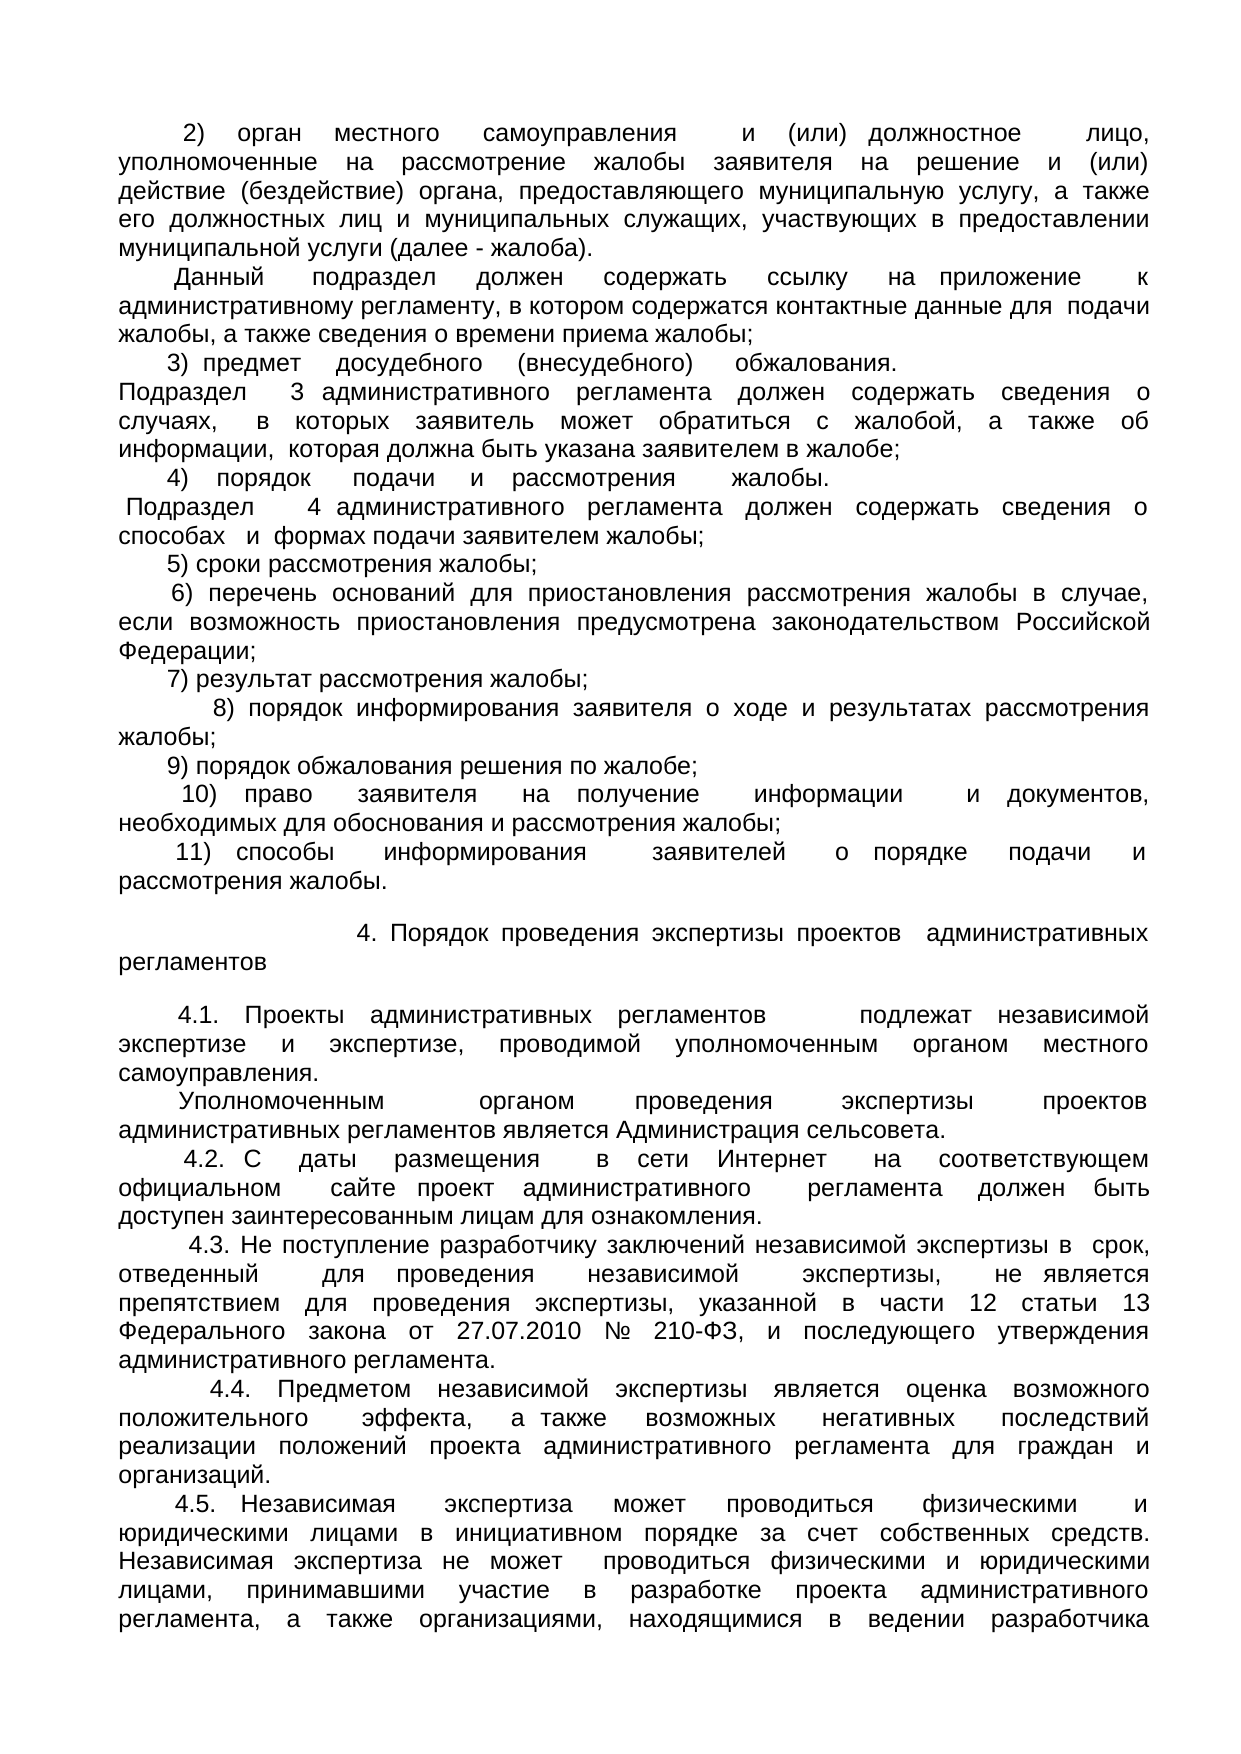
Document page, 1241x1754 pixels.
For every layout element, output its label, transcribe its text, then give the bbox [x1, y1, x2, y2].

text 6) перечень оснований для приостановления рассмотрения жалобы в случае, если возможность приостановления предусмотрена законодательством Российской Федерации; [118, 578, 1152, 664]
text Подраздел 4 административного регламента должен содержать сведения о способах и формах подачи заявителем жалобы; [118, 492, 1152, 549]
text 10) право заявителя на получение информации и документов, необходимых для обоснования и рассмотрения жалобы; [118, 779, 1152, 837]
text 3) предмет досудебного (внесудебного) обжалования. [118, 348, 1152, 377]
text 4) порядок подачи и рассмотрения жалобы. [118, 463, 1152, 492]
text 7) результат рассмотрения жалобы; [118, 664, 1152, 693]
text 4.1. Проекты административных регламентов подлежат независимой экспертизе и экспертизе, проводимой уполномоченным органом местного самоуправления. [118, 1000, 1152, 1086]
text 2) орган местного самоуправления и (или) должностное лицо, уполномоченные на рассмотрение жалобы заявителя на решение и (или) действие (бездействие) органа, предоставляющего муниципальную услугу, а также его должностных лиц и муниципальных служащих, участвующих в предоставлении муниципальной услуги (далее - жалоба). [118, 118, 1152, 262]
text 9) порядок обжалования решения по жалобе; [118, 751, 1152, 779]
text 4.4. Предметом независимой экспертизы является оценка возможного положительного эффекта, а также возможных негативных последствий реализации положений проекта административного регламента для граждан и организаций. [118, 1374, 1152, 1489]
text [118, 1489, 1152, 1632]
text Данный подраздел должен содержать ссылку на приложение к административному регламенту, в котором содержатся контактные данные для подачи жалобы, а также сведения о времени приема жалобы; [118, 262, 1152, 348]
text 11) способы информирования заявителей о порядке подачи и рассмотрения жалобы. [118, 837, 1152, 894]
text 8) порядок информирования заявителя о ходе и результатах рассмотрения жалобы; [118, 693, 1152, 751]
text 4. Порядок проведения экспертизы проектов административных регламентов [118, 918, 1152, 976]
text Уполномоченным органом проведения экспертизы проектов административных регламентов является Администрация сельсовета. [118, 1086, 1152, 1144]
text Подраздел 3 административного регламента должен содержать сведения о случаях, в которых заявитель может обратиться с жалобой, а также об информации, которая должна быть указана заявителем в жалобе; [118, 377, 1152, 463]
text 4.3. Не поступление разработчику заключений независимой экспертизы в срок, отведенный для проведения независимой экспертизы, не является препятствием для проведения экспертизы, указанной в части 12 статьи 13 Федерального закона от 27.07.2010 № 210-ФЗ, и последующего утверждения административного регламента. [118, 1230, 1152, 1374]
text 4.2. С даты размещения в сети Интернет на соответствующем официальном сайте проект административного регламента должен быть доступен заинтересованным лицам для ознакомления. [118, 1144, 1152, 1230]
text 5) сроки рассмотрения жалобы; [118, 549, 1152, 578]
